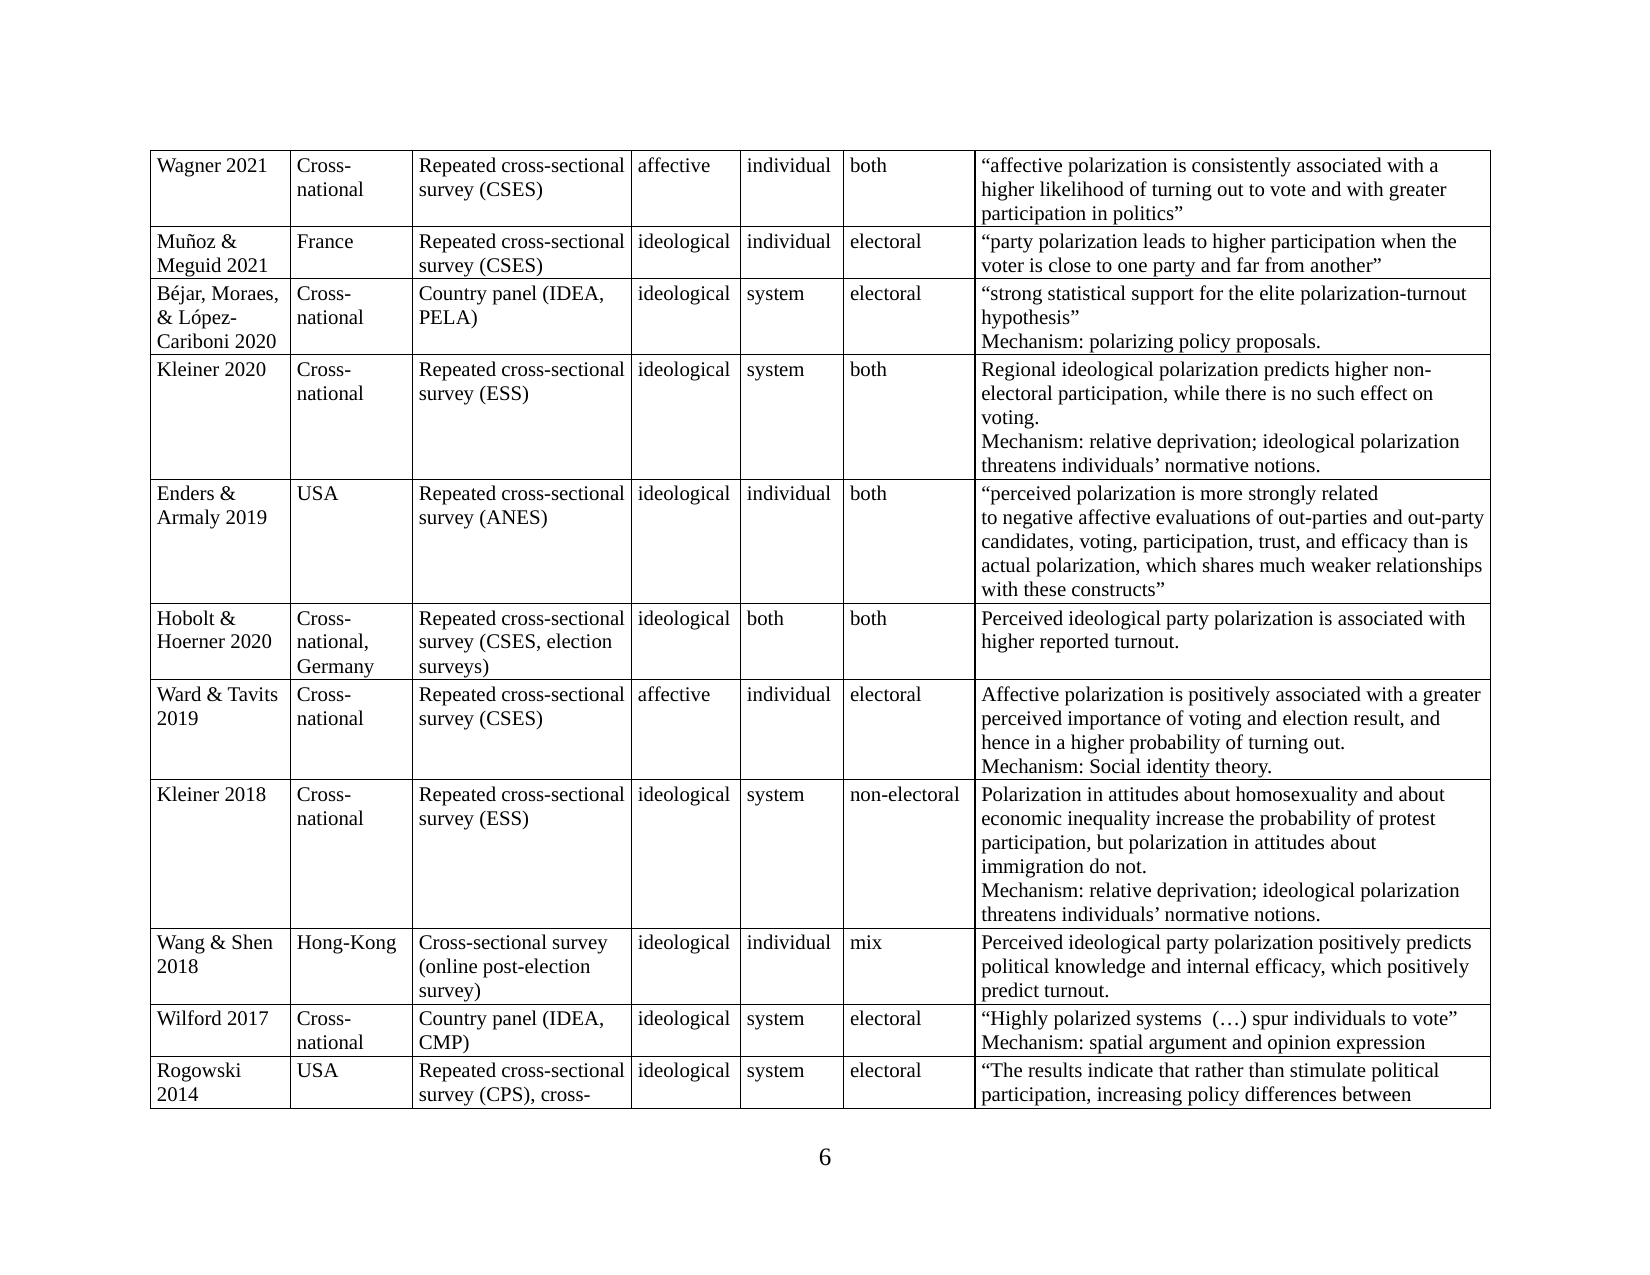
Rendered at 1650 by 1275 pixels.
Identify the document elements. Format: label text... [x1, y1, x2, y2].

table_cell Regional ideological polarization predicts higher non-electoral participation, while there is no such effect on voting. Mechanism: relative deprivation; ideological polarization threatens individuals’ normative notions. [976, 355, 1490, 479]
table_cell individual [741, 680, 843, 779]
table_cell both [844, 355, 974, 479]
table_cell Cross-national [291, 279, 412, 354]
table_cell “perceived polarization is more strongly related to negative affective evaluations of out-parties and out-party candidates, voting, participation, trust, and efficacy than is actual polarization, which shares much weaker relationships with these constructs” [976, 480, 1490, 603]
table_cell Repeated cross-sectional survey (CSES) [413, 227, 631, 278]
table_cell France [291, 227, 412, 278]
table_cell Repeated cross-sectional survey (ESS) [413, 780, 631, 928]
table_cell Country panel (IDEA, CMP) [413, 1005, 631, 1056]
table_cell electoral [844, 279, 974, 354]
table_cell Wagner 2021 [151, 151, 290, 226]
table_cell Repeated cross-sectional survey (ANES) [413, 480, 631, 603]
table_cell Hobolt & Hoerner 2020 [151, 604, 290, 679]
table_cell individual [741, 227, 843, 278]
table_cell individual [741, 929, 843, 1004]
table_cell electoral [844, 1057, 974, 1108]
table_cell Repeated cross-sectional survey (CSES) [413, 680, 631, 779]
table_cell ideological [632, 780, 740, 928]
table_cell Repeated cross-sectional survey (ESS) [413, 355, 631, 479]
table_cell Perceived ideological party polarization is associated with higher reported turnout. [976, 604, 1490, 679]
table_cell individual [741, 480, 843, 603]
table_cell “affective polarization is consistently associated with a higher likelihood of turning out to vote and with greater participation in politics” [976, 151, 1490, 226]
table_cell Hong-Kong [291, 929, 412, 1004]
table_cell Repeated cross-sectional survey (CSES) [413, 151, 631, 226]
table_cell both [844, 604, 974, 679]
table_cell ideological [632, 279, 740, 354]
table_cell Cross-national [291, 780, 412, 928]
table_cell “party polarization leads to higher participation when the voter is close to one party and far from another” [976, 227, 1490, 278]
table_cell ideological [632, 604, 740, 679]
table_cell Cross-national [291, 680, 412, 779]
table_cell system [741, 279, 843, 354]
table_cell Cross-national [291, 1005, 412, 1056]
table_cell both [844, 480, 974, 603]
table_cell electoral [844, 1005, 974, 1056]
table_cell mix [844, 929, 974, 1004]
table_cell Ward & Tavits 2019 [151, 680, 290, 779]
table_cell Cross-national, Germany [291, 604, 412, 679]
table_cell Béjar, Moraes, & López-Cariboni 2020 [151, 279, 290, 354]
table_cell Rogowski 2014 [151, 1057, 290, 1108]
table_cell Polarization in attitudes about homosexuality and about economic inequality increase the probability of protest participation, but polarization in attitudes about immigration do not. Mechanism: relative deprivation; ideological polarization threatens individuals’ normative notions. [976, 780, 1490, 928]
table_cell ideological [632, 227, 740, 278]
table_cell Country panel (IDEA, PELA) [413, 279, 631, 354]
table_cell non-electoral [844, 780, 974, 928]
table_cell electoral [844, 227, 974, 278]
table_cell ideological [632, 1005, 740, 1056]
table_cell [976, 1057, 1490, 1108]
table_cell ideological [632, 480, 740, 603]
table_cell Muñoz & Meguid 2021 [151, 227, 290, 278]
table_cell Repeated cross-sectional survey (CSES, election surveys) [413, 604, 631, 679]
table_cell affective [632, 151, 740, 226]
table_cell Kleiner 2020 [151, 355, 290, 479]
table_cell system [741, 780, 843, 928]
table_cell system [741, 1005, 843, 1056]
table_cell electoral [844, 680, 974, 779]
table_cell Cross-national [291, 355, 412, 479]
table_cell ideological [632, 355, 740, 479]
table_cell ideological [632, 1057, 740, 1108]
table_cell Perceived ideological party polarization positively predicts political knowledge and internal efficacy, which positively predict turnout. [976, 929, 1490, 1004]
table_cell affective [632, 680, 740, 779]
table_cell Enders & Armaly 2019 [151, 480, 290, 603]
table_cell individual [741, 151, 843, 226]
table_cell USA [291, 480, 412, 603]
table_cell Cross-national [291, 151, 412, 226]
table_cell Cross-sectional survey (online post-election survey) [413, 929, 631, 1004]
table_cell Wang & Shen 2018 [151, 929, 290, 1004]
table_cell Wilford 2017 [151, 1005, 290, 1056]
table_cell “Highly polarized systems (…) spur individuals to vote” Mechanism: spatial argument and opinion expression [976, 1005, 1490, 1056]
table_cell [413, 1057, 631, 1108]
table_cell ideological [632, 929, 740, 1004]
table_cell both [741, 604, 843, 679]
table_cell USA [291, 1057, 412, 1108]
table_cell Kleiner 2018 [151, 780, 290, 928]
table_cell Affective polarization is positively associated with a greater perceived importance of voting and election result, and hence in a higher probability of turning out. Mechanism: Social identity theory. [976, 680, 1490, 779]
table_cell system [741, 355, 843, 479]
table_cell system [741, 1057, 843, 1108]
table_cell “strong statistical support for the elite polarization-turnout hypothesis” Mechanism: polarizing policy proposals. [976, 279, 1490, 354]
table_cell both [844, 151, 974, 226]
